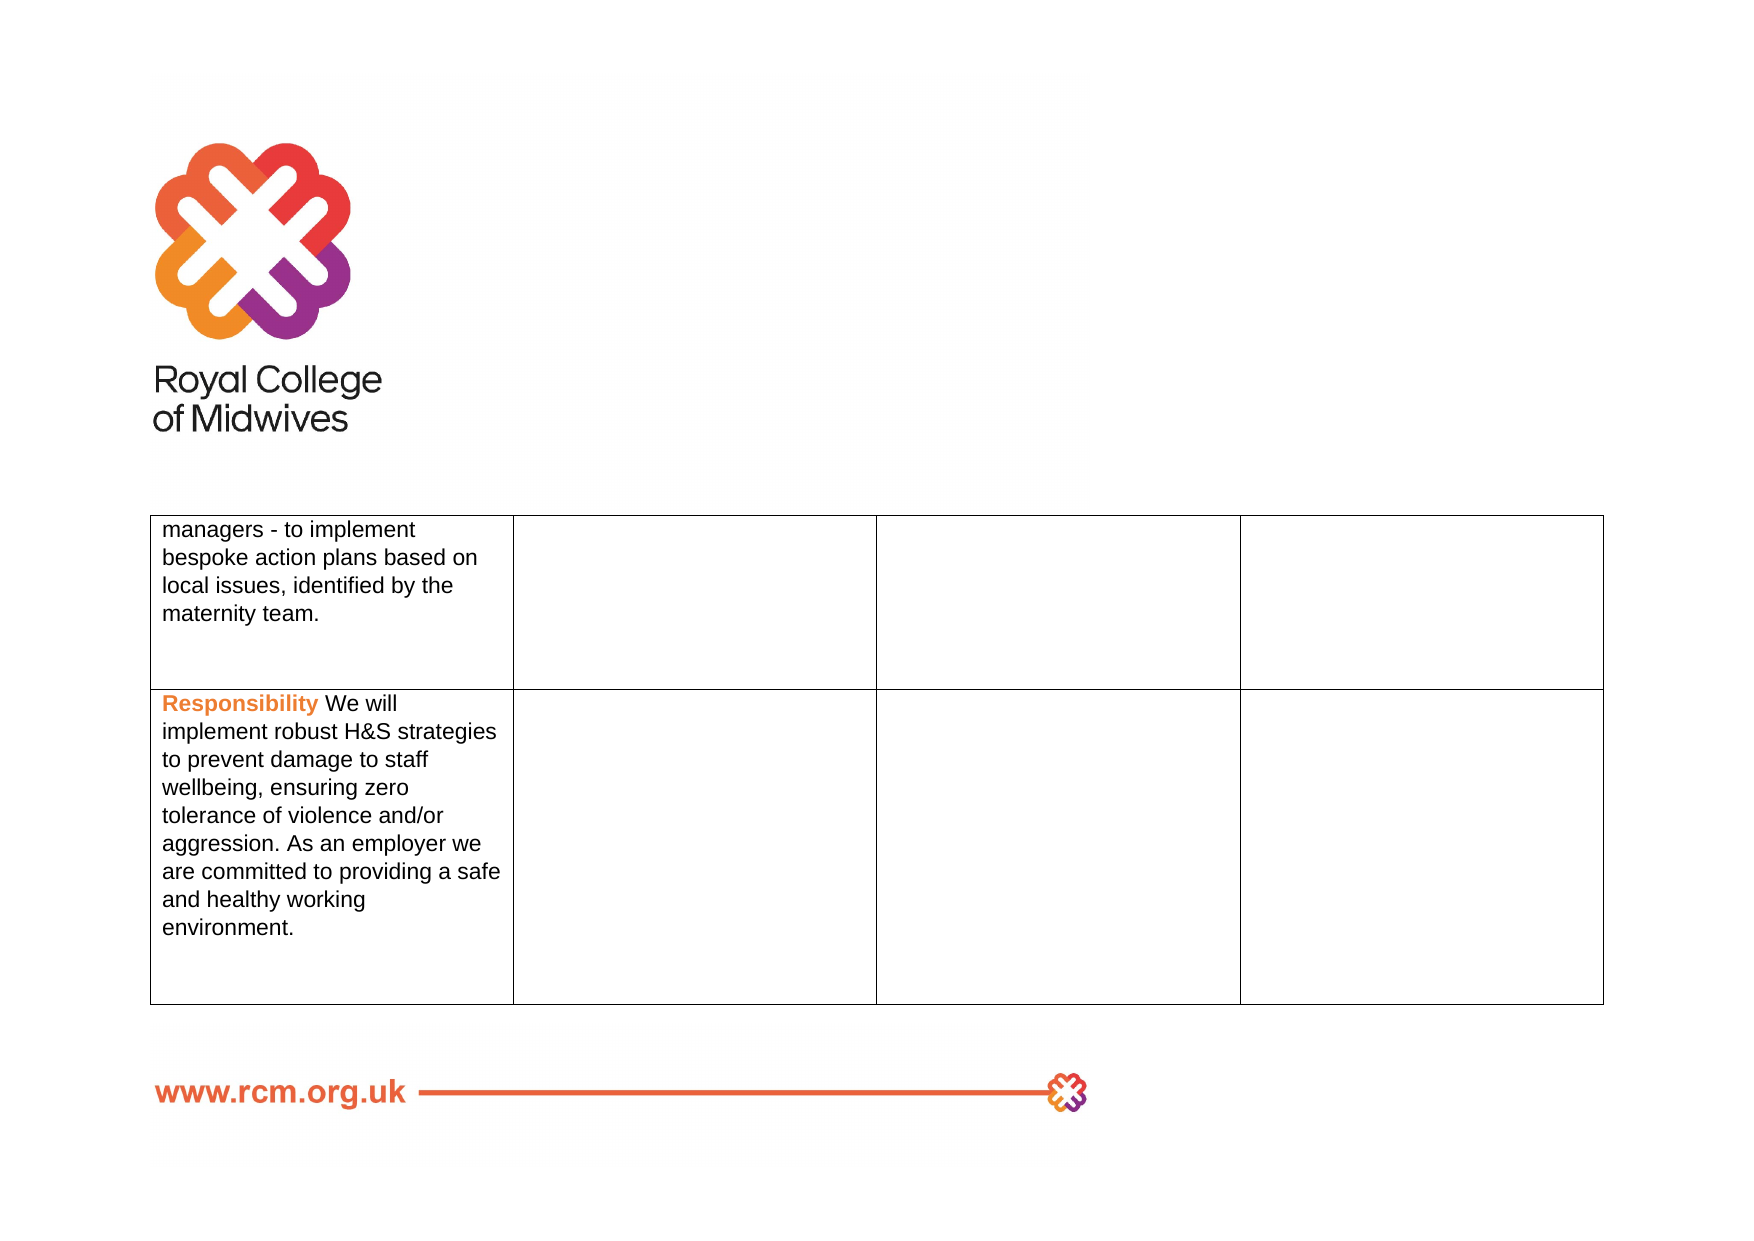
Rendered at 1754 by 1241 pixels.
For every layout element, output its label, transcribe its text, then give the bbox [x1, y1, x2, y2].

picture [150, 1023, 1091, 1167]
table_cell [1241, 516, 1603, 689]
table_cell [877, 690, 1240, 1004]
table_cell Responsibility We will implement robust H&S strategies to prevent damage to staff wellbeing, ensuring zero tolerance of violence and/or aggression. As an employer we are committed to providing a safe and healthy working environment. [151, 690, 513, 1004]
table_cell [514, 690, 876, 1004]
picture [150, 73, 1090, 515]
table_cell Action We commit to work to in partnership with RCM branch and workforce business partners, HR, Operations directors and managers - to implement bespoke action plans based on local issues, identified by the maternity team. [151, 516, 513, 689]
table_cell . [877, 516, 1240, 689]
table_cell [1241, 690, 1603, 1004]
table_cell [514, 516, 876, 689]
